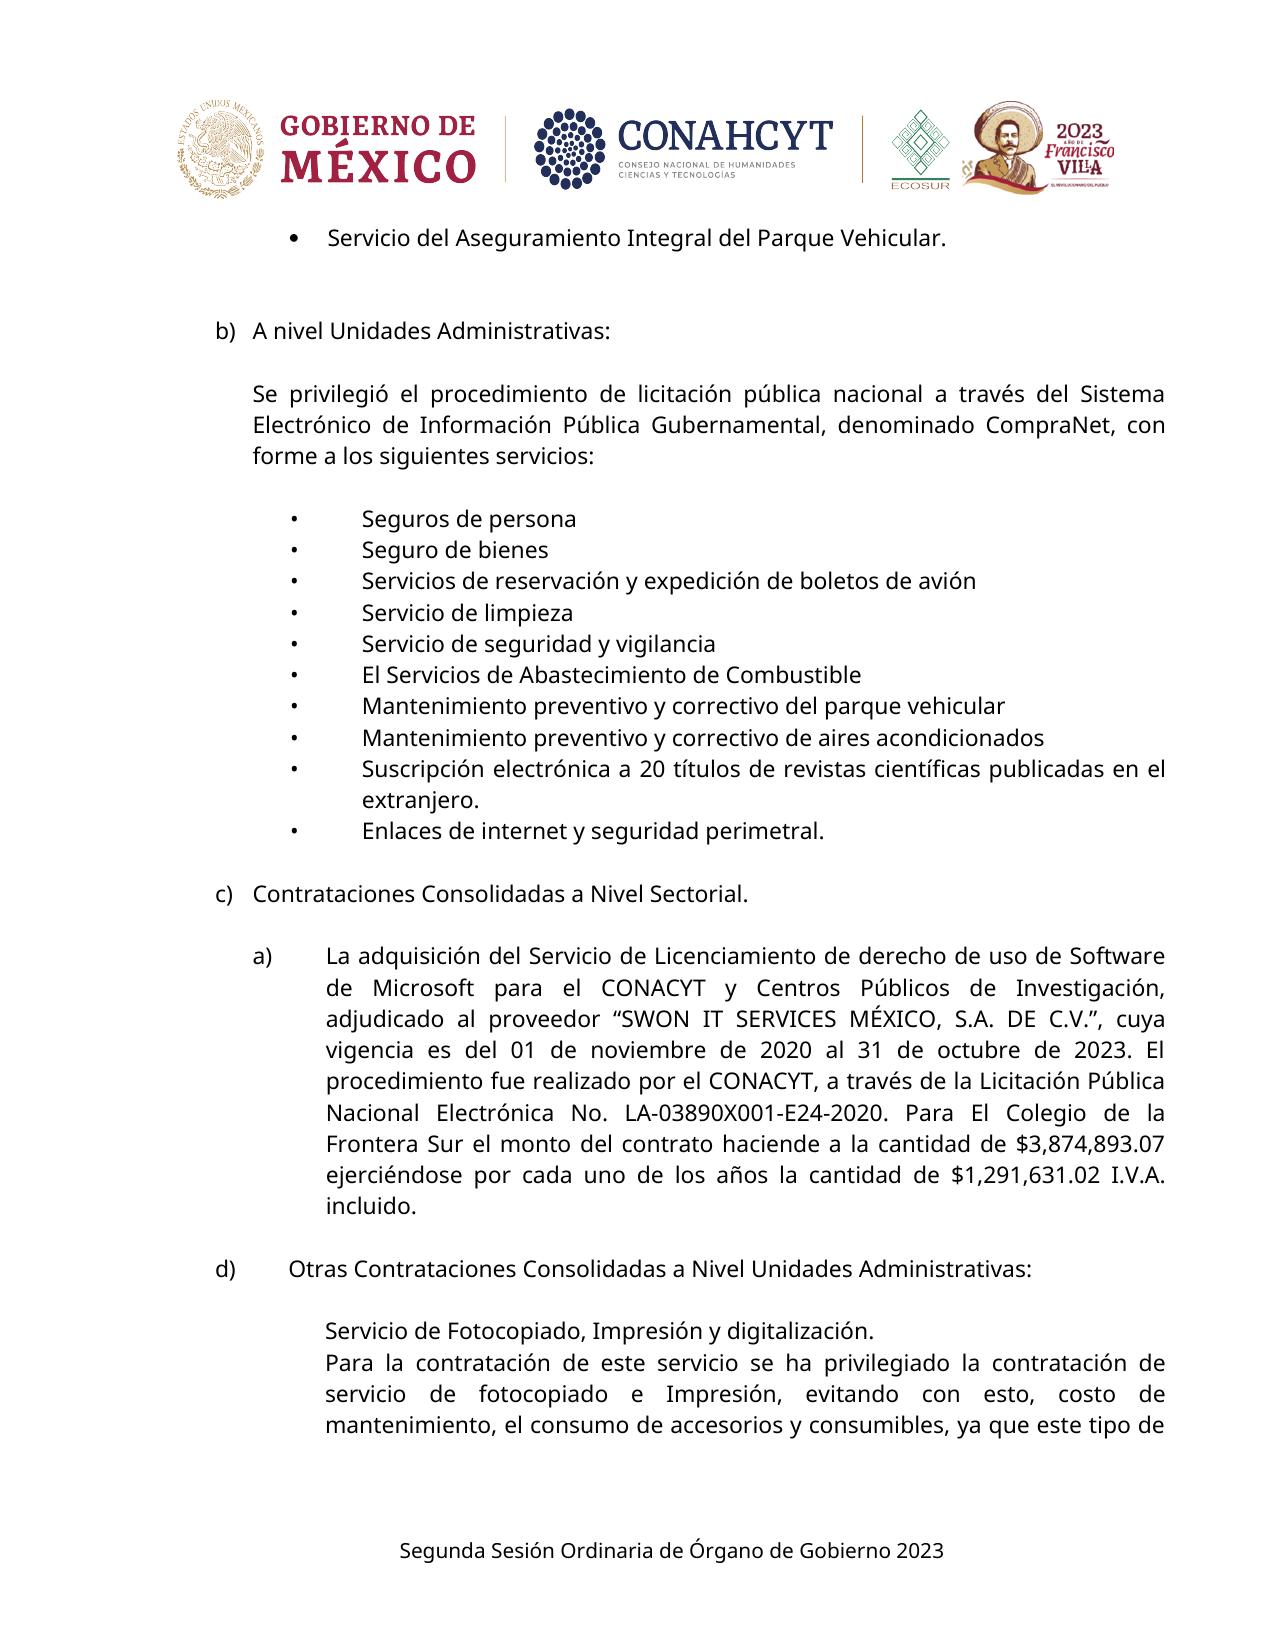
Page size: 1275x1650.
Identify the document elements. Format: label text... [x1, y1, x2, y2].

list Suscripción electrónica a 20 títulos de revistas científicas publicadas en el extranjero. [290, 753, 1167, 815]
list Seguro de bienes [290, 534, 1167, 565]
list Servicio de limpieza [290, 597, 1167, 628]
list Servicio de seguridad y vigilancia [290, 628, 1167, 659]
list El Servicios de Abastecimiento de Combustible [290, 659, 1167, 690]
list Enlaces de internet y seguridad perimetral. [290, 815, 1167, 847]
text Servicio de Fotocopiado, Impresión y digitalización. [325, 1315, 1167, 1347]
list Servicio del Aseguramiento Integral del Parque Vehicular. [290, 222, 1167, 253]
list A nivel Unidades Administrativas: [215, 315, 1167, 347]
picture [962, 101, 1115, 195]
picture [177, 100, 950, 199]
list Servicios de reservación y expedición de boletos de avión [290, 565, 1167, 597]
list Mantenimiento preventivo y correctivo de aires acondicionados [290, 722, 1167, 753]
list Mantenimiento preventivo y correctivo del parque vehicular [290, 690, 1167, 722]
list La adquisición del Servicio de Licenciamiento de derecho de uso de Software de Microsoft para el CONACYT y Centros Públicos de Investigación, adjudicado al proveedor “SWON IT SERVICES MÉXICO, S.A. DE C.V.”, cuya vigencia es del 01 de noviembre de 2020 al 31 de octubre de 2023. El procedimiento fue realizado por el CONACYT, a través de la Licitación Pública Nacional Electrónica No. LA-03890X001-E24-2020. Para El Colegio de la Frontera Sur el monto del contrato haciende a la cantidad de $3,874,893.07 ejerciéndose por cada uno de los años la cantidad de $1,291,631.02 I.V.A. incluido. [252, 940, 1167, 1222]
list Seguros de persona [290, 503, 1167, 534]
text Se privilegió el procedimiento de licitación pública nacional a través del Sistema Electrónico de Información Pública Gubernamental, denominado CompraNet, con forme a los siguientes servicios: [252, 378, 1167, 472]
list Contrataciones Consolidadas a Nivel Sectorial. [215, 878, 1167, 909]
list Otras Contrataciones Consolidadas a Nivel Unidades Administrativas: [215, 1253, 1167, 1284]
